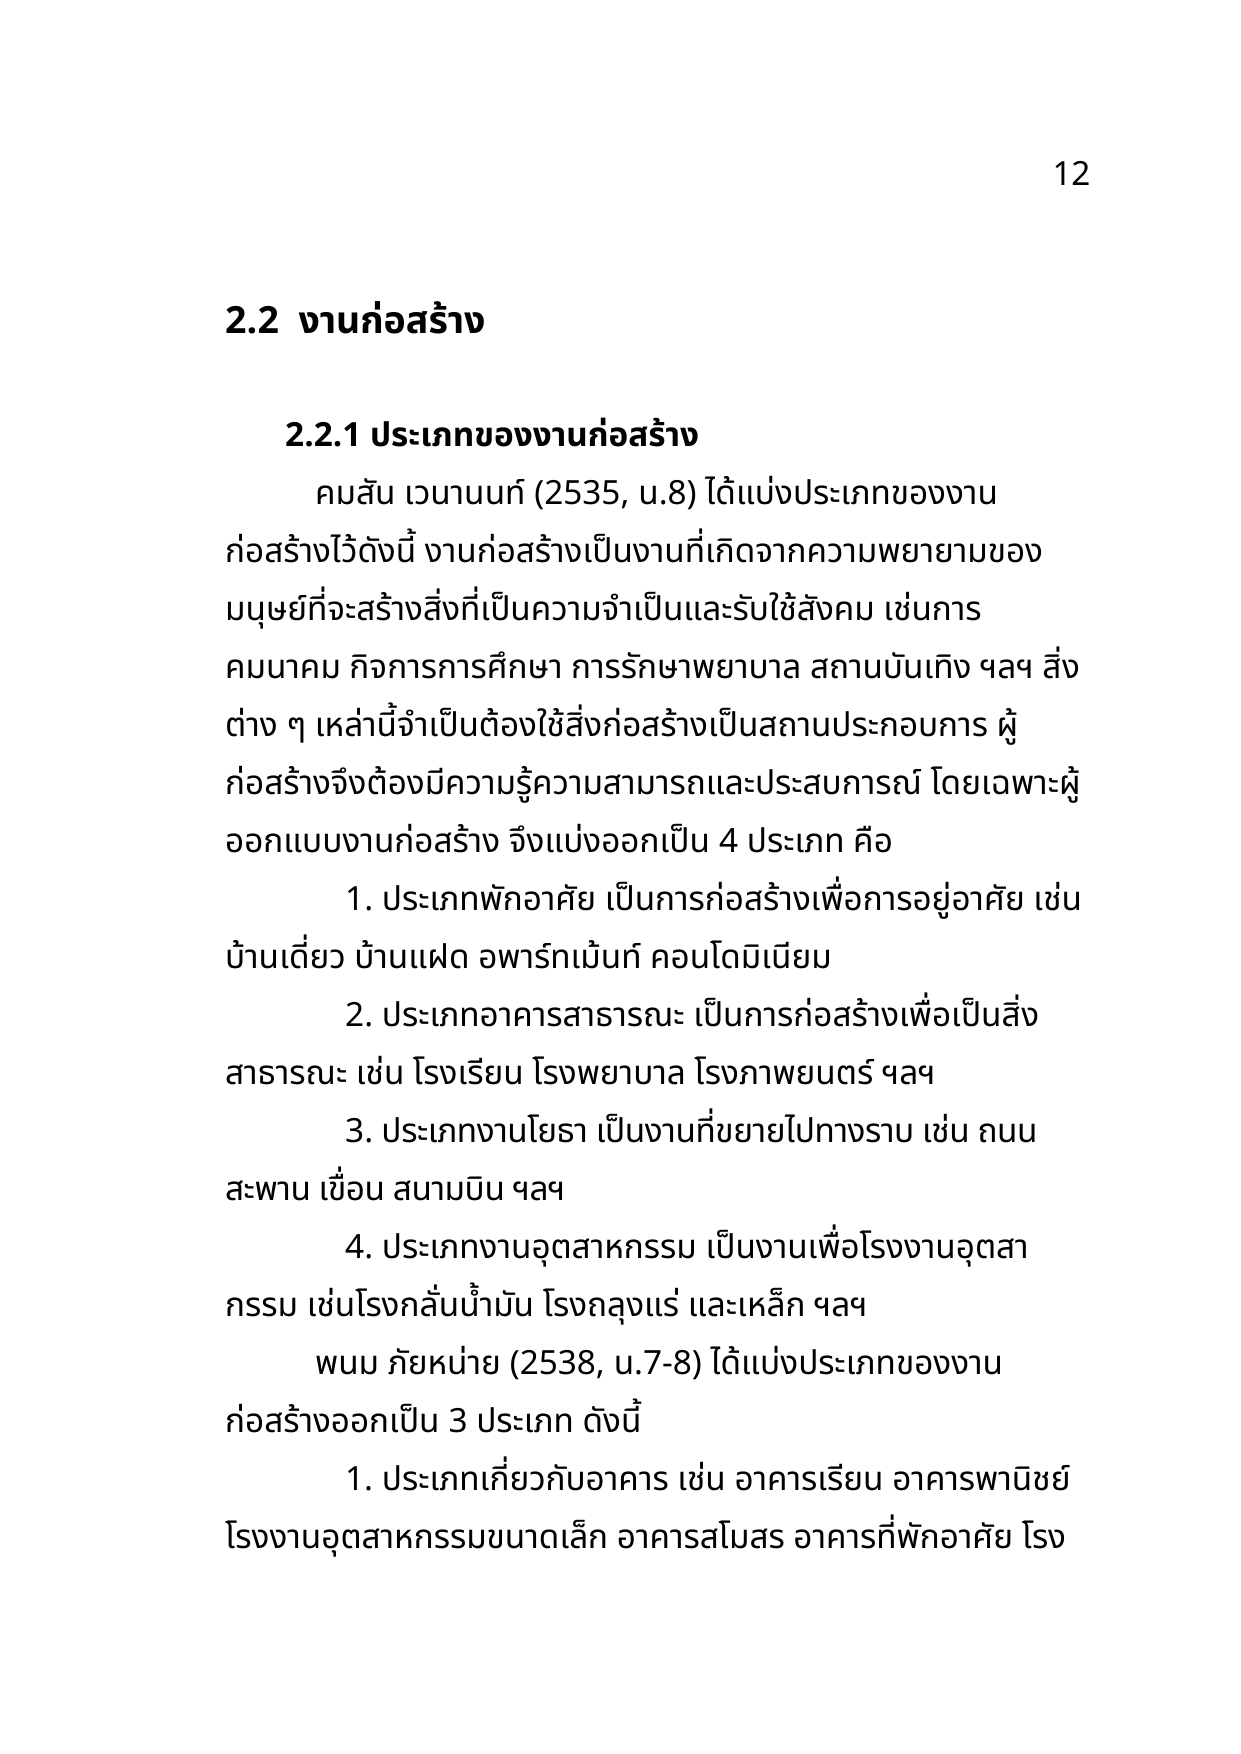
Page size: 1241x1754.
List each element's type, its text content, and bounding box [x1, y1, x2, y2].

text คมสัน เวนานนท์ (2535, น.8) ได้แบ่งประเภทของงานก่อสร้างไว้ดังนี้ งานก่อสร้างเป็นงานที่เกิดจากความพยายามของมนุษย์ที่จะสร้างสิ่งที่เป็นความจำเป็นและรับใช้สังคม เช่นการคมนาคม กิจการการศึกษา การรักษาพยาบาล สถานบันเทิง ฯลฯ สิ่งต่าง ๆ เหล่านี้จำเป็นต้องใช้สิ่งก่อสร้างเป็นสถานประกอบการ ผู้ก่อสร้างจึงต้องมีความรู้ความสามารถและประสบการณ์ โดยเฉพาะผู้ออกแบบงานก่อสร้าง จึงแบ่งออกเป็น 4 ประเภท คือ [225, 469, 1090, 867]
text 1. ประเภทพักอาศัย เป็นการก่อสร้างเพื่อการอยู่อาศัย เช่น บ้านเดี่ยว บ้านแฝด อพาร์ทเม้นท์ คอนโดมิเนียม [225, 875, 1090, 983]
text 3. ประเภทงานโยธา เป็นงานที่ขยายไปทางราบ เช่น ถนน สะพาน เขื่อน สนามบิน ฯลฯ [225, 1107, 1090, 1215]
text 2.2 งานก่อสร้าง [225, 293, 1090, 350]
text 2. ประเภทอาคารสาธารณะ เป็นการก่อสร้างเพื่อเป็นสิ่งสาธารณะ เช่น โรงเรียน โรงพยาบาล โรงภาพยนตร์ ฯลฯ [225, 991, 1090, 1099]
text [225, 1455, 1090, 1564]
text 2.2.1 ประเภทของงานก่อสร้าง [225, 411, 1090, 461]
text พนม ภัยหน่าย (2538, น.7-8) ได้แบ่งประเภทของงานก่อสร้างออกเป็น 3 ประเภท ดังนี้ [225, 1339, 1090, 1448]
text 4. ประเภทงานอุตสาหกรรม เป็นงานเพื่อโรงงานอุตสากรรม เช่นโรงกลั่นน้ำมัน โรงถลุงแร่ และเหล็ก ฯลฯ [225, 1223, 1090, 1331]
